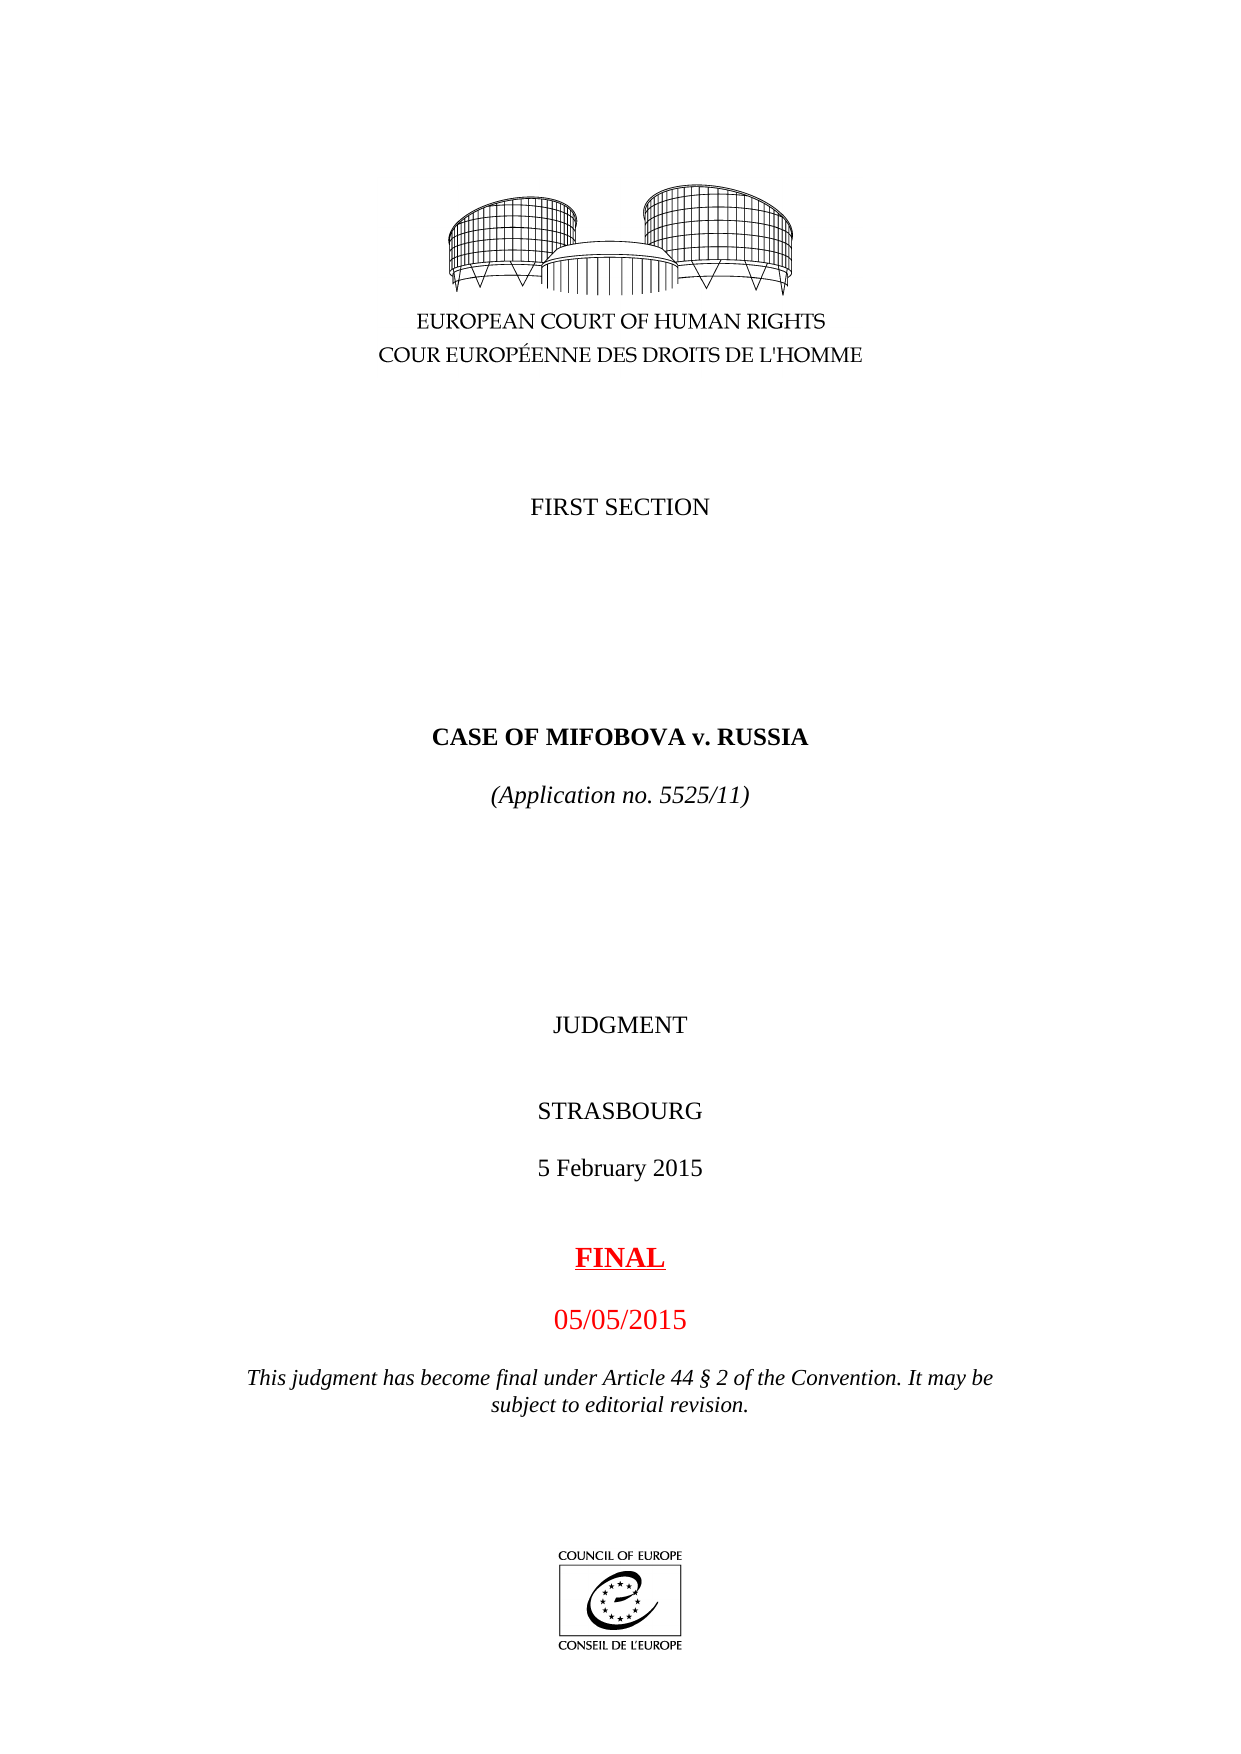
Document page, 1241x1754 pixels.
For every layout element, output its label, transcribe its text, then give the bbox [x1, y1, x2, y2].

picture [377, 177, 864, 378]
text JUDGMENT [237, 1010, 1003, 1038]
text 5 February 2015 [237, 1153, 1003, 1182]
picture [556, 1548, 684, 1651]
text This judgment has become final under Article 44 § 2 of the Convention. It may be subject to editorial revision. [237, 1364, 1003, 1417]
text 05/05/2015 [237, 1302, 1003, 1336]
text FIRST SECTION [237, 492, 1003, 521]
text (Application no. 5525/11) [237, 780, 1003, 808]
text FINAL [237, 1240, 1003, 1273]
text CASE OF MIFOBOVA v. RUSSIA [237, 722, 1003, 751]
text STRASBOURG [237, 1096, 1003, 1125]
